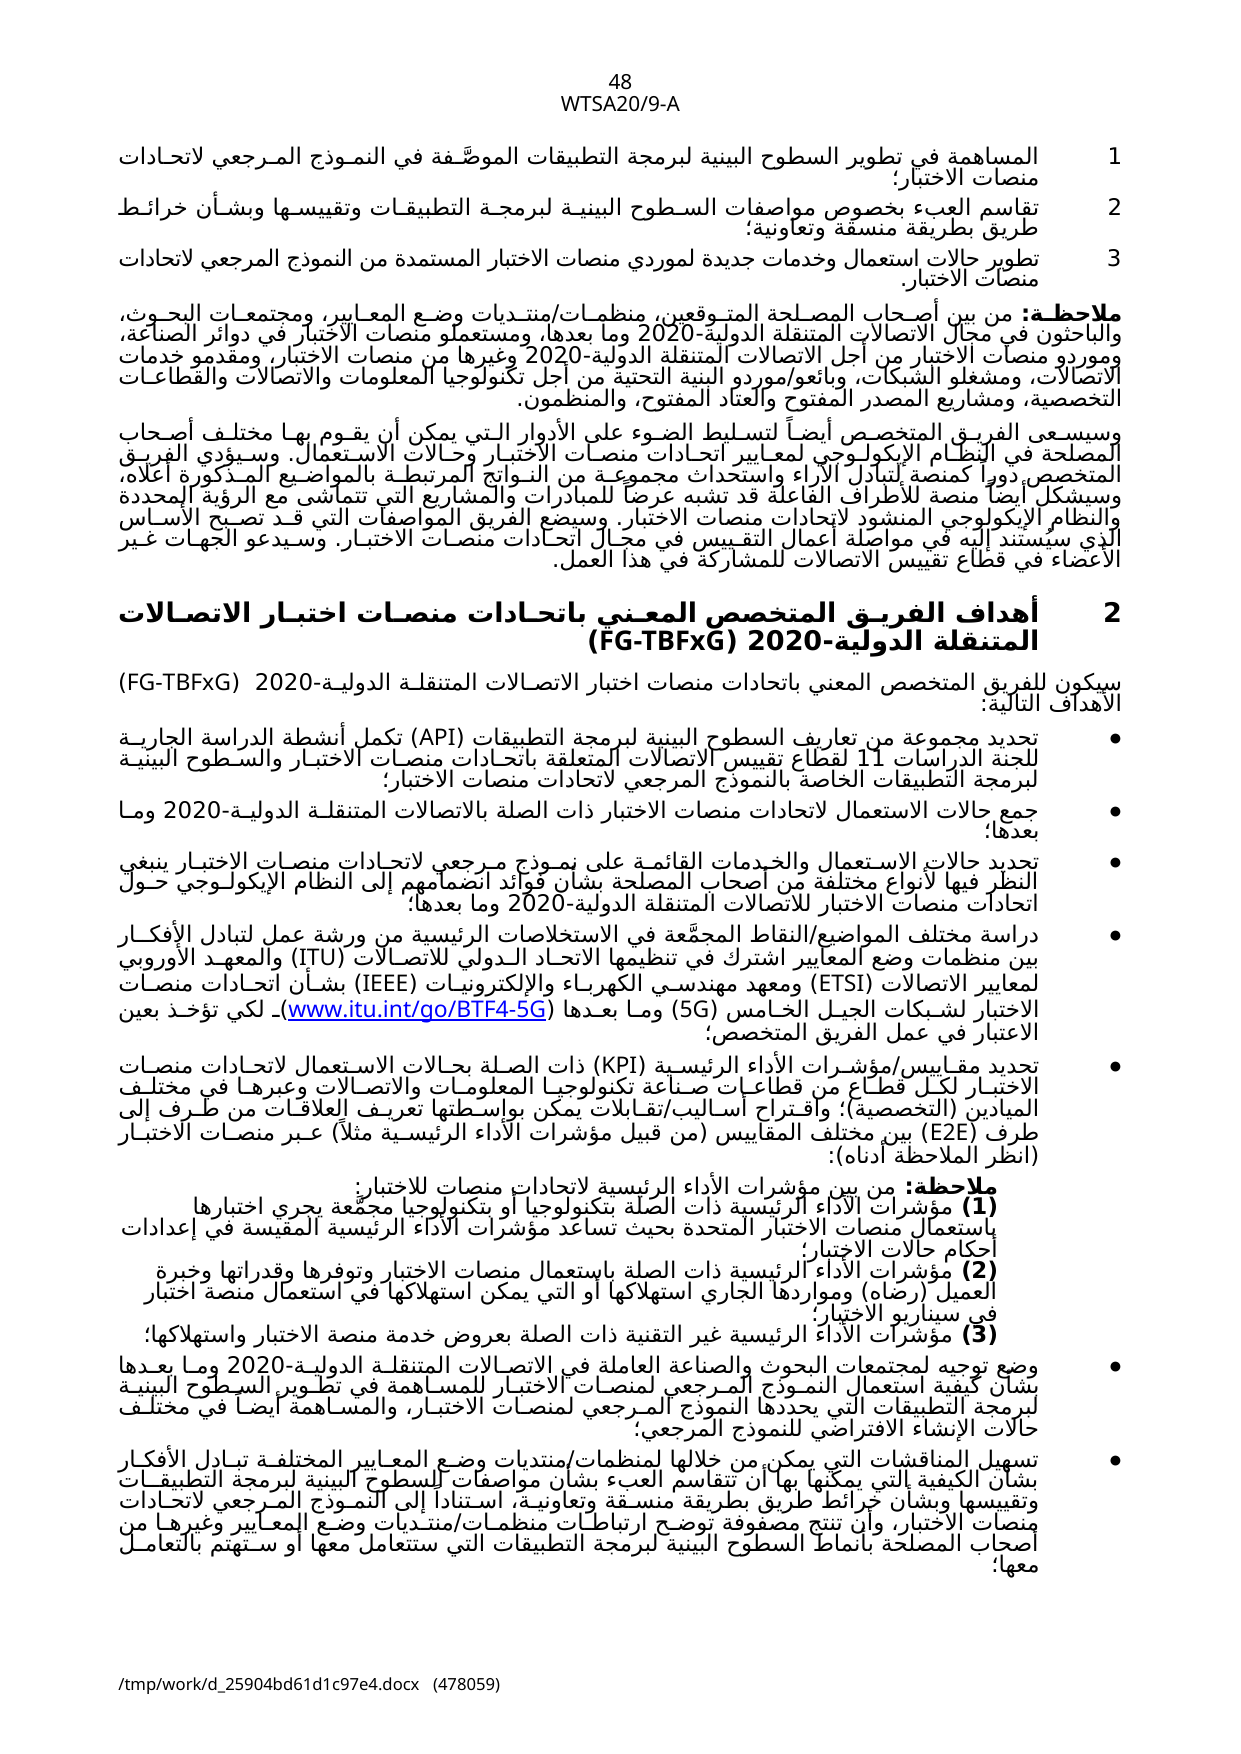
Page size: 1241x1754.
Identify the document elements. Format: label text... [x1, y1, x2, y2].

text سيكون للفريق المتخصص المعني باتحادات منصات اختبار الاتصالات المتنقلة الدولية-2020 (FG-TBFxG) الأهداف التالية: [118, 671, 1122, 717]
text ● وضع توجيه لمجتمعات البحوث والصناعة العاملة في الاتصالات المتنقلة الدولية-2020 وما بعدها بشأن كيفية استعمال النموذج المرجعي لمنصات الاختبار للمساهمة في تطوير السطوح البينية لبرمجة التطبيقات التي يحددها النموذج المرجعي لمنصات الاختبار، والمساهمة أيضاً في مختلف حالات الإنشاء الافتراضي للنموذج المرجعي؛ [118, 1356, 1122, 1442]
text وسيسعى الفريق المتخصص أيضاً لتسليط الضوء على الأدوار التي يمكن أن يقوم بها مختلف أصحاب المصلحة في النظام الإيكولوجي لمعايير اتحادات منصات الاختبار وحالات الاستعمال. وسيؤدي الفريق المتخصص دوراً كمنصة لتبادل الآراء واستحداث مجموعة من النواتج المرتبطة بالمواضيع المذكورة أعلاه، وسيشكل أيضاً منصة للأطراف الفاعلة قد تشبه عرضاً للمبادرات والمشاريع التي تتماشى مع الرؤية المحددة والنظام الإيكولوجي المنشود لاتحادات منصات الاختبار. وسيضع الفريق المواصفات التي قد تصبح الأساس الذي سيُستند إليه في مواصلة أعمال التقييس في مجال اتحادات منصات الاختبار. وسيدعو الجهات غير الأعضاء في قطاع تقييس الاتصالات للمشاركة في هذا العمل. [118, 424, 1122, 573]
text ● تسهيل المناقشات التي يمكن من خلالها لمنظمات/منتديات وضع المعايير المختلفة تبادل الأفكار بشأن الكيفية التي يمكنها بها أن تتقاسم العبء بشأن مواصفات السطوح البينية لبرمجة التطبيقات وتقييسها وبشأن خرائط طريق بطريقة منسقة وتعاونية، استناداً إلى النموذج المرجعي لاتحادات منصات الاختبار، وأن تنتج مصفوفة توضح ارتباطات منظمات/منتديات وضع المعايير وغيرها من أصحاب المصلحة بأنماط السطوح البينية لبرمجة التطبيقات التي ستتعامل معها أو ستهتم بالتعامل معها؛ [118, 1450, 1122, 1578]
text ● جمع حالات الاستعمال لاتحادات منصات الاختبار ذات الصلة بالاتصالات المتنقلة الدولية-2020 وما بعدها؛ [118, 801, 1122, 844]
text ملاحظة: من بين مؤشرات الأداء الرئيسية لاتحادات منصات للاختبار: (1) مؤشرات الأداء الرئيسية ذات الصلة بتكنولوجيا أو بتكنولوجيا مجمَّعة يجري اختبارها باستعمال منصات الاختبار المتحدة بحيث تساعد مؤشرات الأداء الرئيسية المقيسة في إعدادات أحكام حالات الاختبار؛ (2) مؤشرات الأداء الرئيسية ذات الصلة باستعمال منصات الاختبار وتوفرها وقدراتها وخبرة العميل (رضاه) ومواردها الجاري استهلاكها أو التي يمكن استهلاكها في استعمال منصة اختبار في سيناريو الاختبار؛ (3) مؤشرات الأداء الرئيسية غير التقنية ذات الصلة بعروض خدمة منصة الاختبار واستهلاكها؛ [118, 1177, 1039, 1348]
text 1 المساهمة في تطوير السطوح البينية لبرمجة التطبيقات الموصَّفة في النموذج المرجعي لاتحادات منصات الاختبار؛ [118, 148, 1122, 190]
text ● تحديد مجموعة من تعاريف السطوح البينية لبرمجة التطبيقات (API) تكمل أنشطة الدراسة الجارية للجنة الدراسات 11 لقطاع تقييس الاتصالات المتعلقة باتحادات منصات الاختبار والسطوح البينية لبرمجة التطبيقات الخاصة بالنموذج المرجعي لاتحادات منصات الاختبار؛ [118, 725, 1122, 793]
text ● دراسة مختلف المواضيع/النقاط المجمَّعة في الاستخلاصات الرئيسية من ورشة عمل لتبادل الأفكار بين منظمات وضع المعايير اشترك في تنظيمها الاتحاد الدولي للاتصالات (ITU) والمعهد الأوروبي لمعايير الاتصالات (ETSI) ومعهد مهندسي الكهرباء والإلكترونيات (IEEE) بشأن اتحادات منصات الاختبار لشبكات الجيل الخامس (5G) وما بعدها (www.itu.int/go/BTF4-5G) لكي تؤخذ بعين الاعتبار في عمل الفريق المتخصص؛ [118, 925, 1122, 1045]
text ملاحظة: من بين أصحاب المصلحة المتوقعين، منظمات/منتديات وضع المعايير، ومجتمعات البحوث، والباحثون في مجال الاتصالات المتنقلة الدولية-2020 وما بعدها، ومستعملو منصات الاختبار في دوائر الصناعة، وموردو منصات الاختبار من أجل الاتصالات المتنقلة الدولية-2020 وغيرها من منصات الاختبار، ومقدمو خدمات الاتصالات، ومشغلو الشبكات، وبائعو/موردو البنية التحتية من أجل تكنولوجيا المعلومات والاتصالات والقطاعات التخصصية، ومشاريع المصدر المفتوح والعتاد المفتوح، والمنظمون. [118, 305, 1122, 411]
text 2 تقاسم العبء بخصوص مواصفات السطوح البينية لبرمجة التطبيقات وتقييسها وبشأن خرائط طريق بطريقة منسقة وتعاونية؛ [118, 199, 1122, 241]
text ● تحديد حالات الاستعمال والخدمات القائمة على نموذج مرجعي لاتحادات منصات الاختبار ينبغي النظر فيها لأنواع مختلفة من أصحاب المصلحة بشأن فوائد انضمامهم إلى النظام الإيكولوجي حول اتحادات منصات الاختبار للاتصالات المتنقلة الدولية-2020 وما بعدها؛ [118, 852, 1122, 917]
subtitle 2 أهداف الفريق المتخصص المعني باتحادات منصات اختبار الاتصالات المتنقلة الدولية-2020 (FG-TBFxG) [118, 602, 1122, 658]
text ● تحديد مقاييس/مؤشرات الأداء الرئيسية (KPI) ذات الصلة بحالات الاستعمال لاتحادات منصات الاختبار لكل قطاع من قطاعات صناعة تكنولوجيا المعلومات والاتصالات وعبرها في مختلف الميادين (التخصصية)؛ واقتراح أساليب/تقابلات يمكن بواسطتها تعريف العلاقات من طرف إلى طرف (E2E) بين مختلف المقاييس (من قبيل مؤشرات الأداء الرئيسية مثلاً) عبر منصات الاختبار (انظر الملاحظة أدناه): [118, 1054, 1122, 1169]
text 3 تطوير حالات استعمال وخدمات جديدة لموردي منصات الاختبار المستمدة من النموذج المرجعي لاتحادات منصات الاختبار. [118, 249, 1122, 292]
